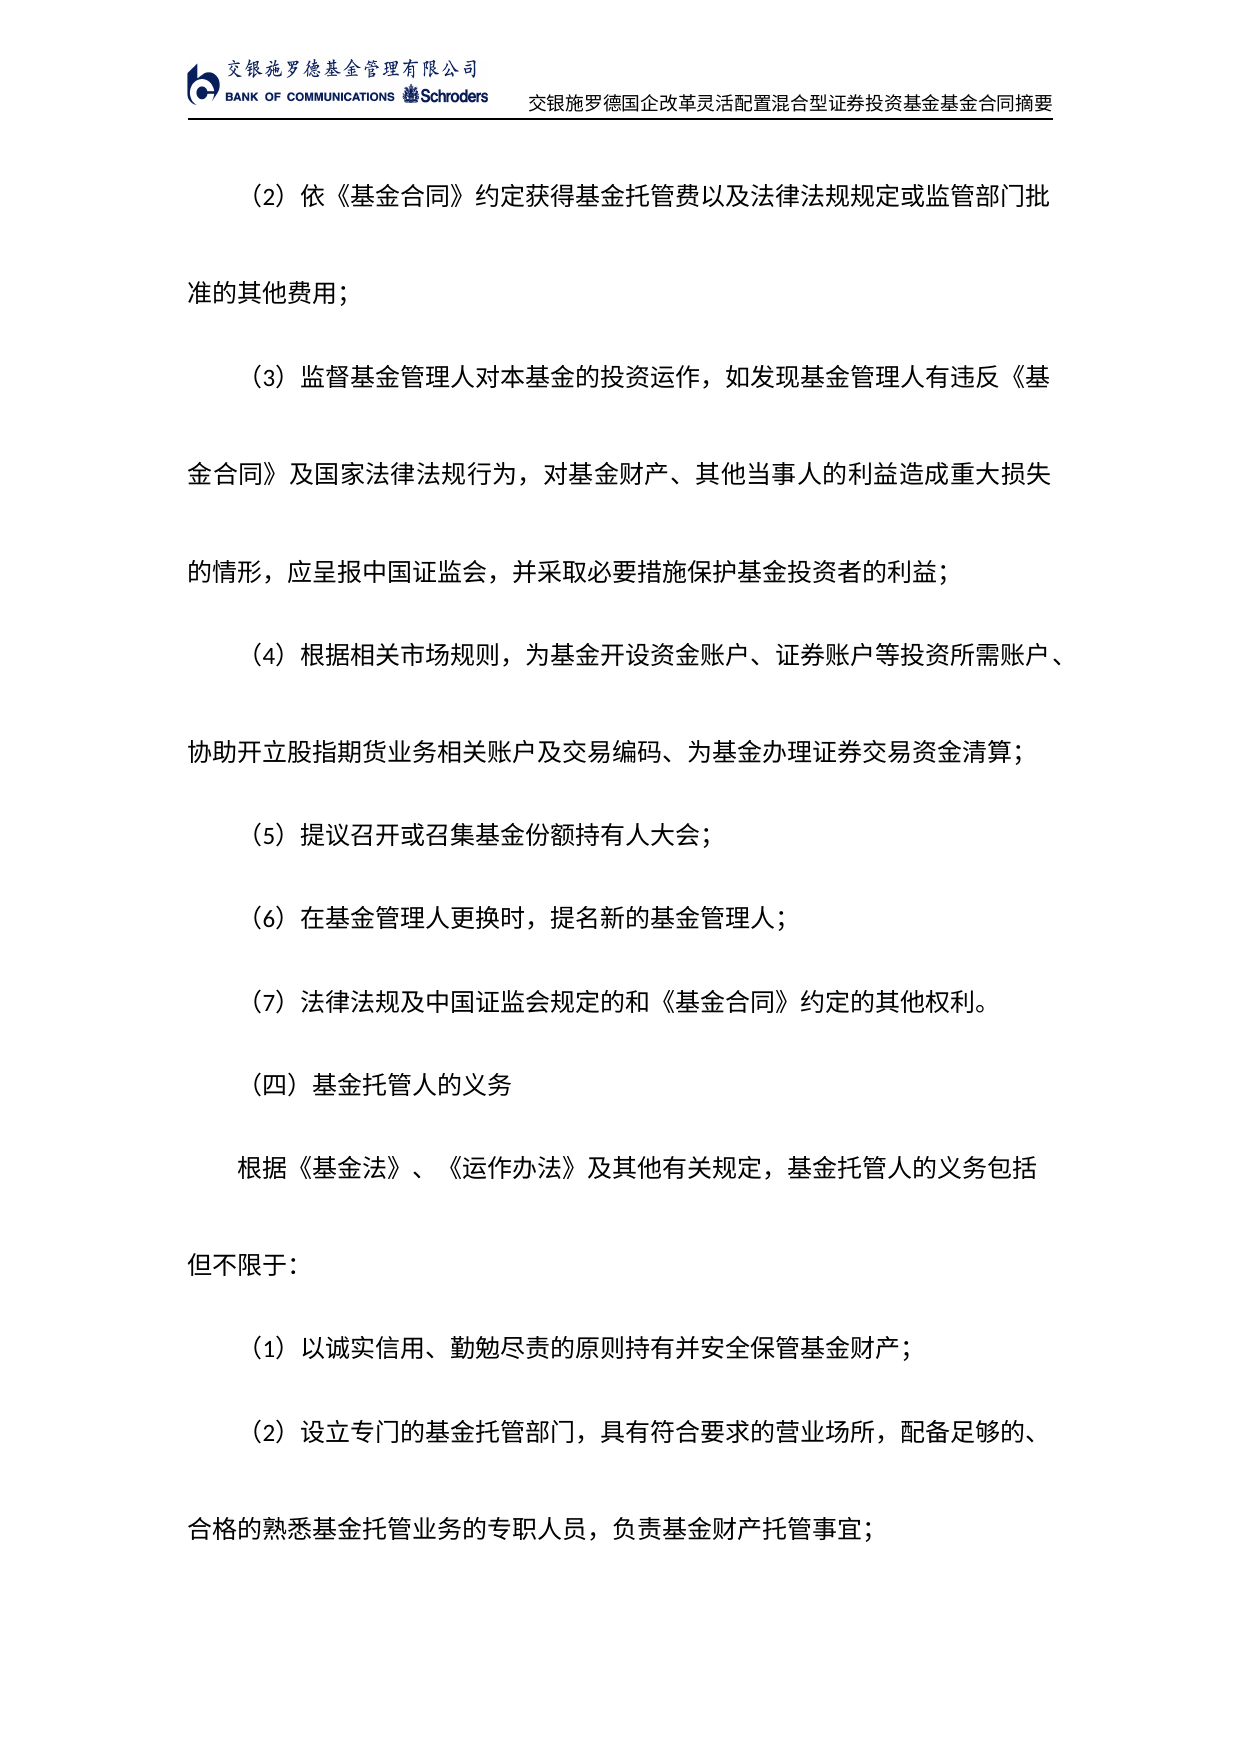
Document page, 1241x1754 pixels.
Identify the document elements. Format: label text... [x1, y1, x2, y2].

text （6）在基金管理人更换时，提名新的基金管理人； [187, 884, 1053, 949]
text （7）法律法规及中国证监会规定的和《基金合同》约定的其他权利。 [187, 968, 1053, 1033]
text （2）设立专门的基金托管部门，具有符合要求的营业场所，配备足够的、合格的熟悉基金托管业务的专职人员，负责基金财产托管事宜； [187, 1398, 1053, 1560]
text （3）监督基金管理人对本基金的投资运作，如发现基金管理人有违反《基金合同》及国家法律法规行为，对基金财产、其他当事人的利益造成重大损失的情形，应呈报中国证监会，并采取必要措施保护基金投资者的利益； [187, 343, 1053, 603]
picture [187, 59, 488, 105]
text （四）基金托管人的义务 [187, 1051, 1053, 1116]
text （2）依《基金合同》约定获得基金托管费以及法律法规规定或监管部门批准的其他费用； [187, 162, 1053, 324]
text （5）提议召开或召集基金份额持有人大会； [187, 801, 1053, 866]
text （4）根据相关市场规则，为基金开设资金账户、证券账户等投资所需账户、协助开立股指期货业务相关账户及交易编码、为基金办理证券交易资金清算； [187, 621, 1053, 783]
text （1）以诚实信用、勤勉尽责的原则持有并安全保管基金财产； [187, 1314, 1053, 1379]
text 根据《基金法》、《运作办法》及其他有关规定，基金托管人的义务包括但不限于： [187, 1134, 1053, 1296]
